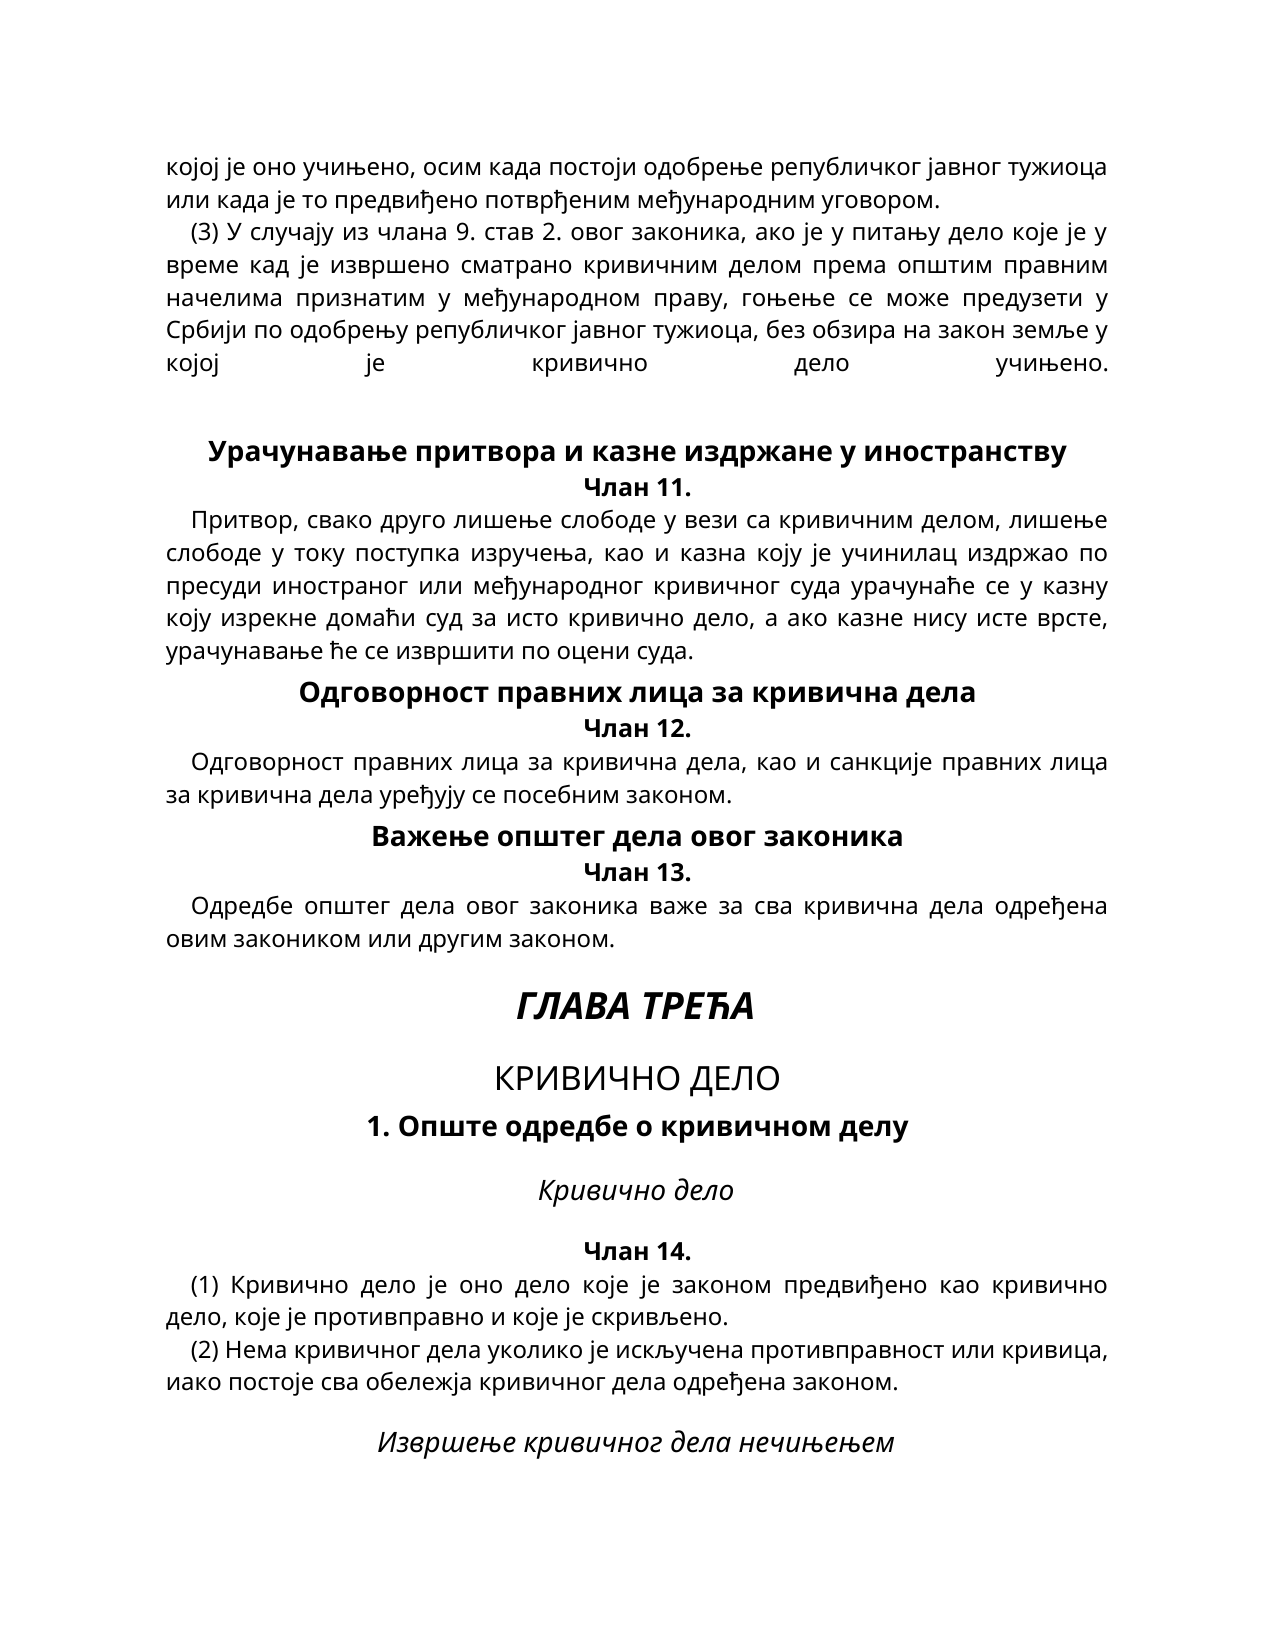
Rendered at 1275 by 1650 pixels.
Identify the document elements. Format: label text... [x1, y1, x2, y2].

text Члан 11. [150, 469, 1125, 503]
text Извршење кривичног дела нечињењем [150, 1423, 1125, 1461]
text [166, 150, 1109, 215]
text Важење општег дела овог законика [150, 816, 1125, 855]
text (3) У случају из члана 9. став 2. овог законика, ако је у питању дело које је у време кад је извршено сматрано кривичним делом према општим правним начелима признатим у међународном праву, гоњење се може предузети у Србији по одобрењу републичког јавног тужиоца, без обзира на закон земље у којој је кривично дело учињено. [166, 215, 1109, 406]
text Одговорност правних лица за кривична дела, као и санкције правних лица за кривична дела уређују се посебним законом. [166, 745, 1109, 810]
text 1. Опште одредбе о кривичном делу [150, 1107, 1125, 1145]
text Одредбе општег дела овог законика важе за сва кривична дела одређена овим закоником или другим законом. [166, 889, 1109, 954]
text (2) Нема кривичног дела уколико је искључена противправност или кривица, иако постоје сва обележја кривичног дела одређена законом. [166, 1333, 1109, 1398]
text КРИВИЧНО ДЕЛО [150, 1055, 1125, 1100]
text (1) Кривично дело је оно дело које је законом предвиђено као кривично дело, које је противправно и које је скривљено. [166, 1267, 1109, 1333]
text Члан 13. [150, 855, 1125, 889]
text ГЛАВА ТРЕЋА [150, 979, 1125, 1030]
text Члан 12. [150, 711, 1125, 745]
text Кривично дело [150, 1170, 1125, 1208]
text Члан 14. [150, 1233, 1125, 1267]
text Одговорност правних лица за кривична дела [150, 672, 1125, 711]
text Притвор, свако друго лишење слободе у вези са кривичним делом, лишење слободе у току поступка изручења, као и казна коју је учинилац издржао по пресуди иностраног или међународног кривичног суда урачунаће се у казну коју изрекне домаћи суд за исто кривично дело, а ако казне нису исте врсте, урачунавање ће се извршити по оцени суда. [166, 503, 1109, 666]
text Урачунавање притвора и казне издржане у иностранству [150, 431, 1125, 469]
